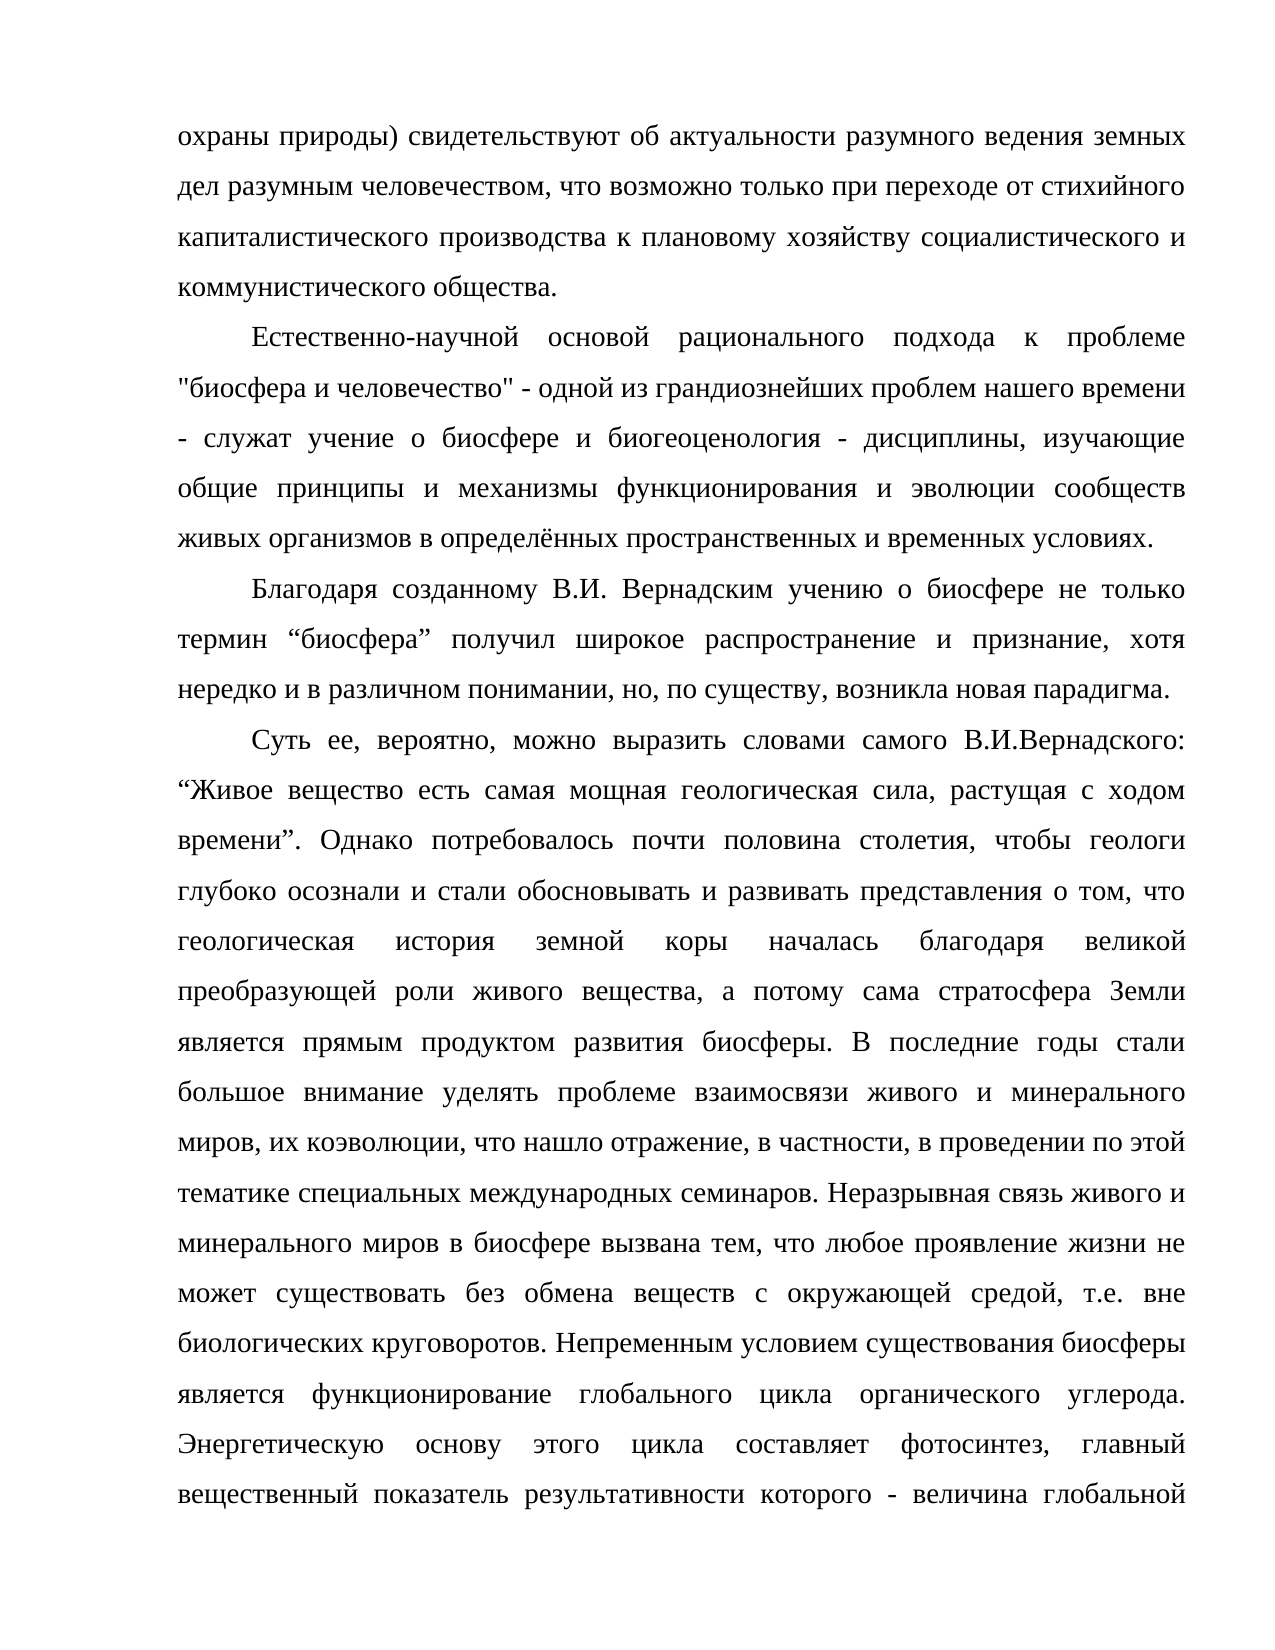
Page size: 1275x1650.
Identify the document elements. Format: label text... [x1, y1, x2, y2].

text Благодаря созданному В.И. Вернадским учению о биосфере не только термин “биосфера” получил широкое распространение и признание, хотя нередко и в различном понимании, но, по существу, возникла новая парадигма. [177, 571, 1186, 705]
text Естественно-научной основой рационального подхода к проблеме "биосфера и человечество" - одной из грандиознейших проблем нашего времени - служат учение о биосфере и биогеоценология - дисциплины, изучающие общие принципы и механизмы функционирования и эволюции сообществ живых организмов в определённых пространственных и временных условиях. [177, 319, 1186, 554]
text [177, 722, 1186, 1510]
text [177, 118, 1186, 303]
